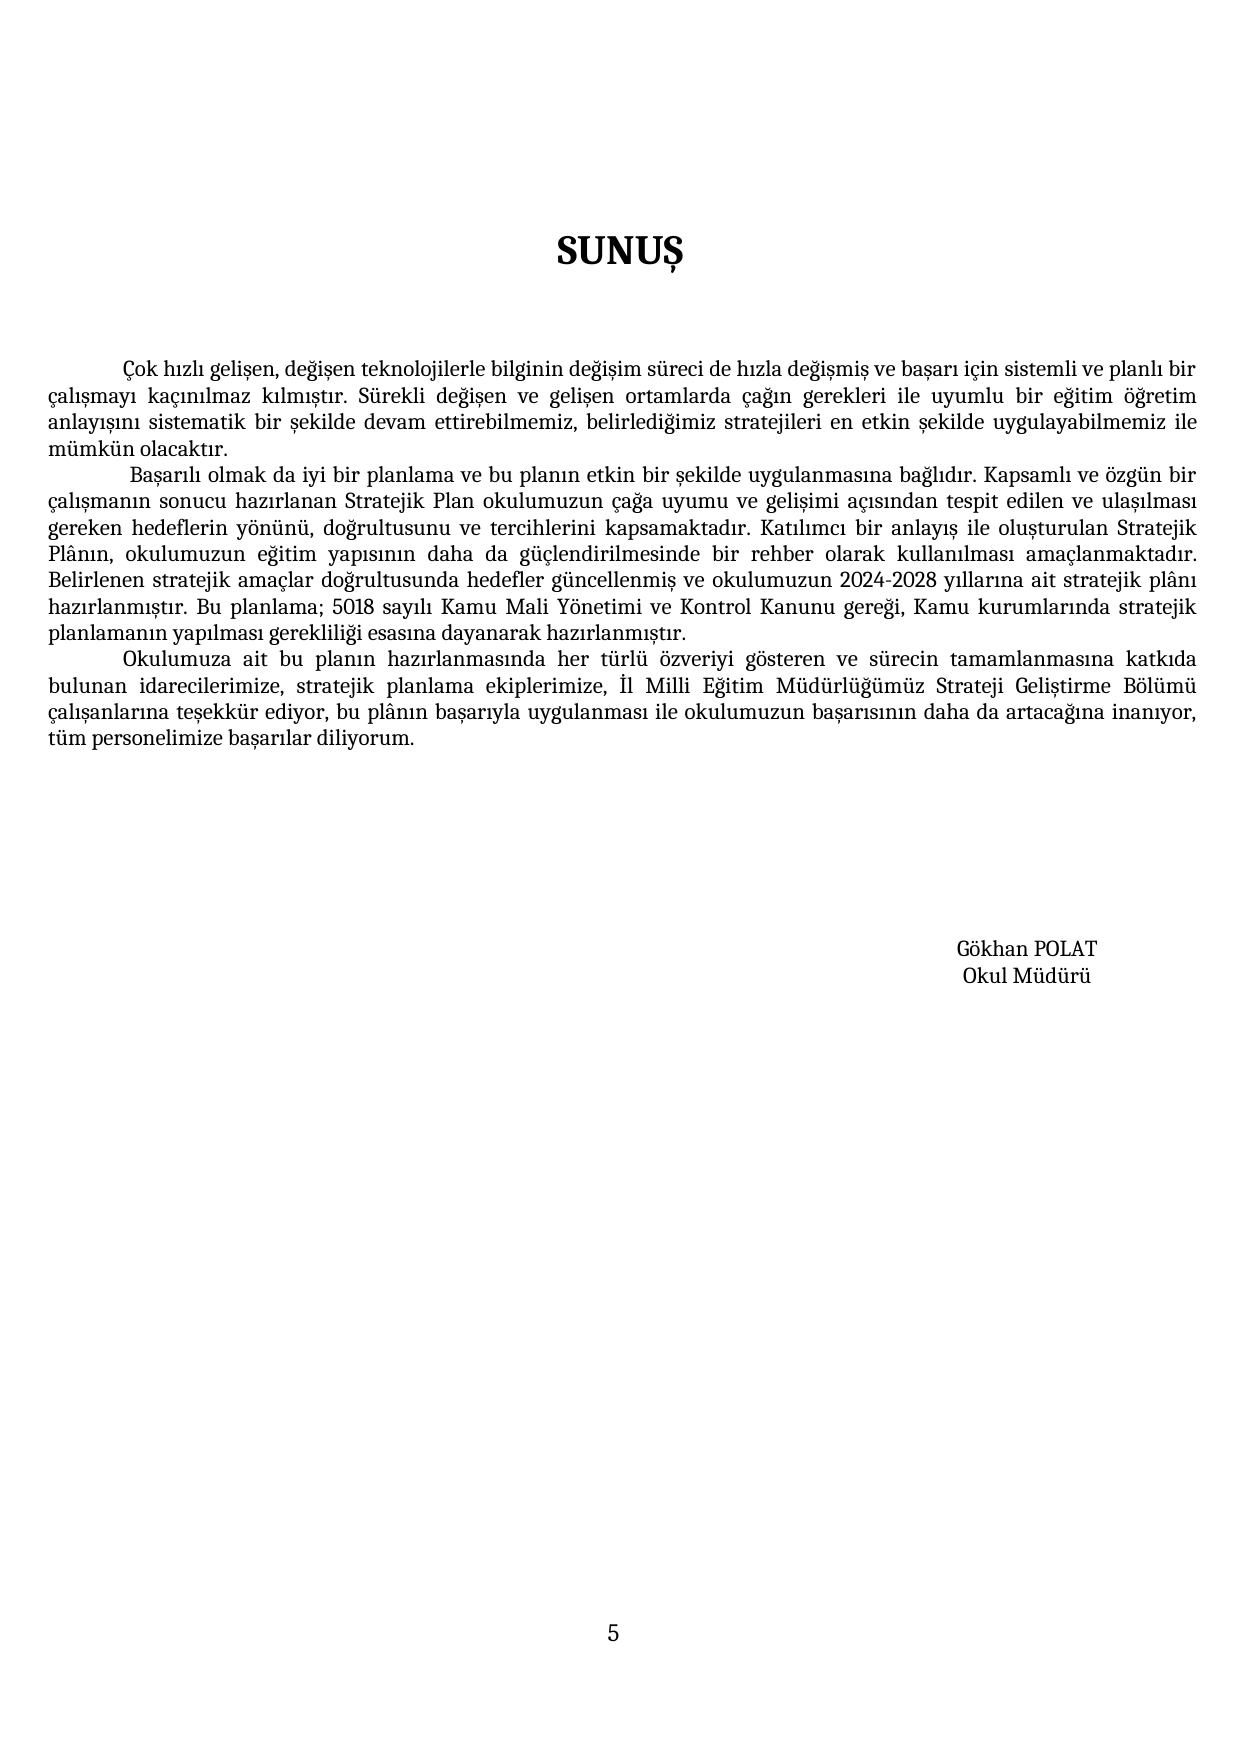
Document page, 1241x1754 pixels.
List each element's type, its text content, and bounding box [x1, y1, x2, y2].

text Başarılı olmak da iyi bir planlama ve bu planın etkin bir şekilde uygulanmasına bağlıdır. Kapsamlı ve özgün bir çalışmanın sonucu hazırlanan Stratejik Plan okulumuzun çağa uyumu ve gelişimi açısından tespit edilen ve ulaşılması gereken hedeflerin yönünü, doğrultusunu ve tercihlerini kapsamaktadır. Katılımcı bir anlayış ile oluşturulan Stratejik Plânın, okulumuzun eğitim yapısının daha da güçlendirilmesinde bir rehber olarak kullanılması amaçlanmaktadır. Belirlenen stratejik amaçlar doğrultusunda hedefler güncellenmiş ve okulumuzun 2024-2028 yıllarına ait stratejik plânı hazırlanmıştır. Bu planlama; 5018 sayılı Kamu Mali Yönetimi ve Kontrol Kanunu gereği, Kamu kurumlarında stratejik planlamanın yapılması gerekliliği esasına dayanarak hazırlanmıştır. [48, 462, 1198, 646]
text SUNUŞ [339, 227, 901, 275]
text Gökhan POLAT [48, 936, 1198, 962]
text Okulumuza ait bu planın hazırlanmasında her türlü özveriyi gösteren ve sürecin tamamlanmasına katkıda bulunan idarecilerimize, stratejik planlama ekiplerimize, İl Milli Eğitim Müdürlüğümüz Strateji Geliştirme Bölümü çalışanlarına teşekkür ediyor, bu plânın başarıyla uygulanması ile okulumuzun başarısının daha da artacağına inanıyor, tüm personelimize başarılar diliyorum. [48, 646, 1198, 752]
text Okul Müdürü [48, 962, 1198, 989]
text Çok hızlı gelişen, değişen teknolojilerle bilginin değişim süreci de hızla değişmiş ve başarı için sistemli ve planlı bir çalışmayı kaçınılmaz kılmıştır. Sürekli değişen ve gelişen ortamlarda çağın gerekleri ile uyumlu bir eğitim öğretim anlayışını sistematik bir şekilde devam ettirebilmemiz, belirlediğimiz stratejileri en etkin şekilde uygulayabilmemiz ile mümkün olacaktır. [48, 356, 1198, 462]
